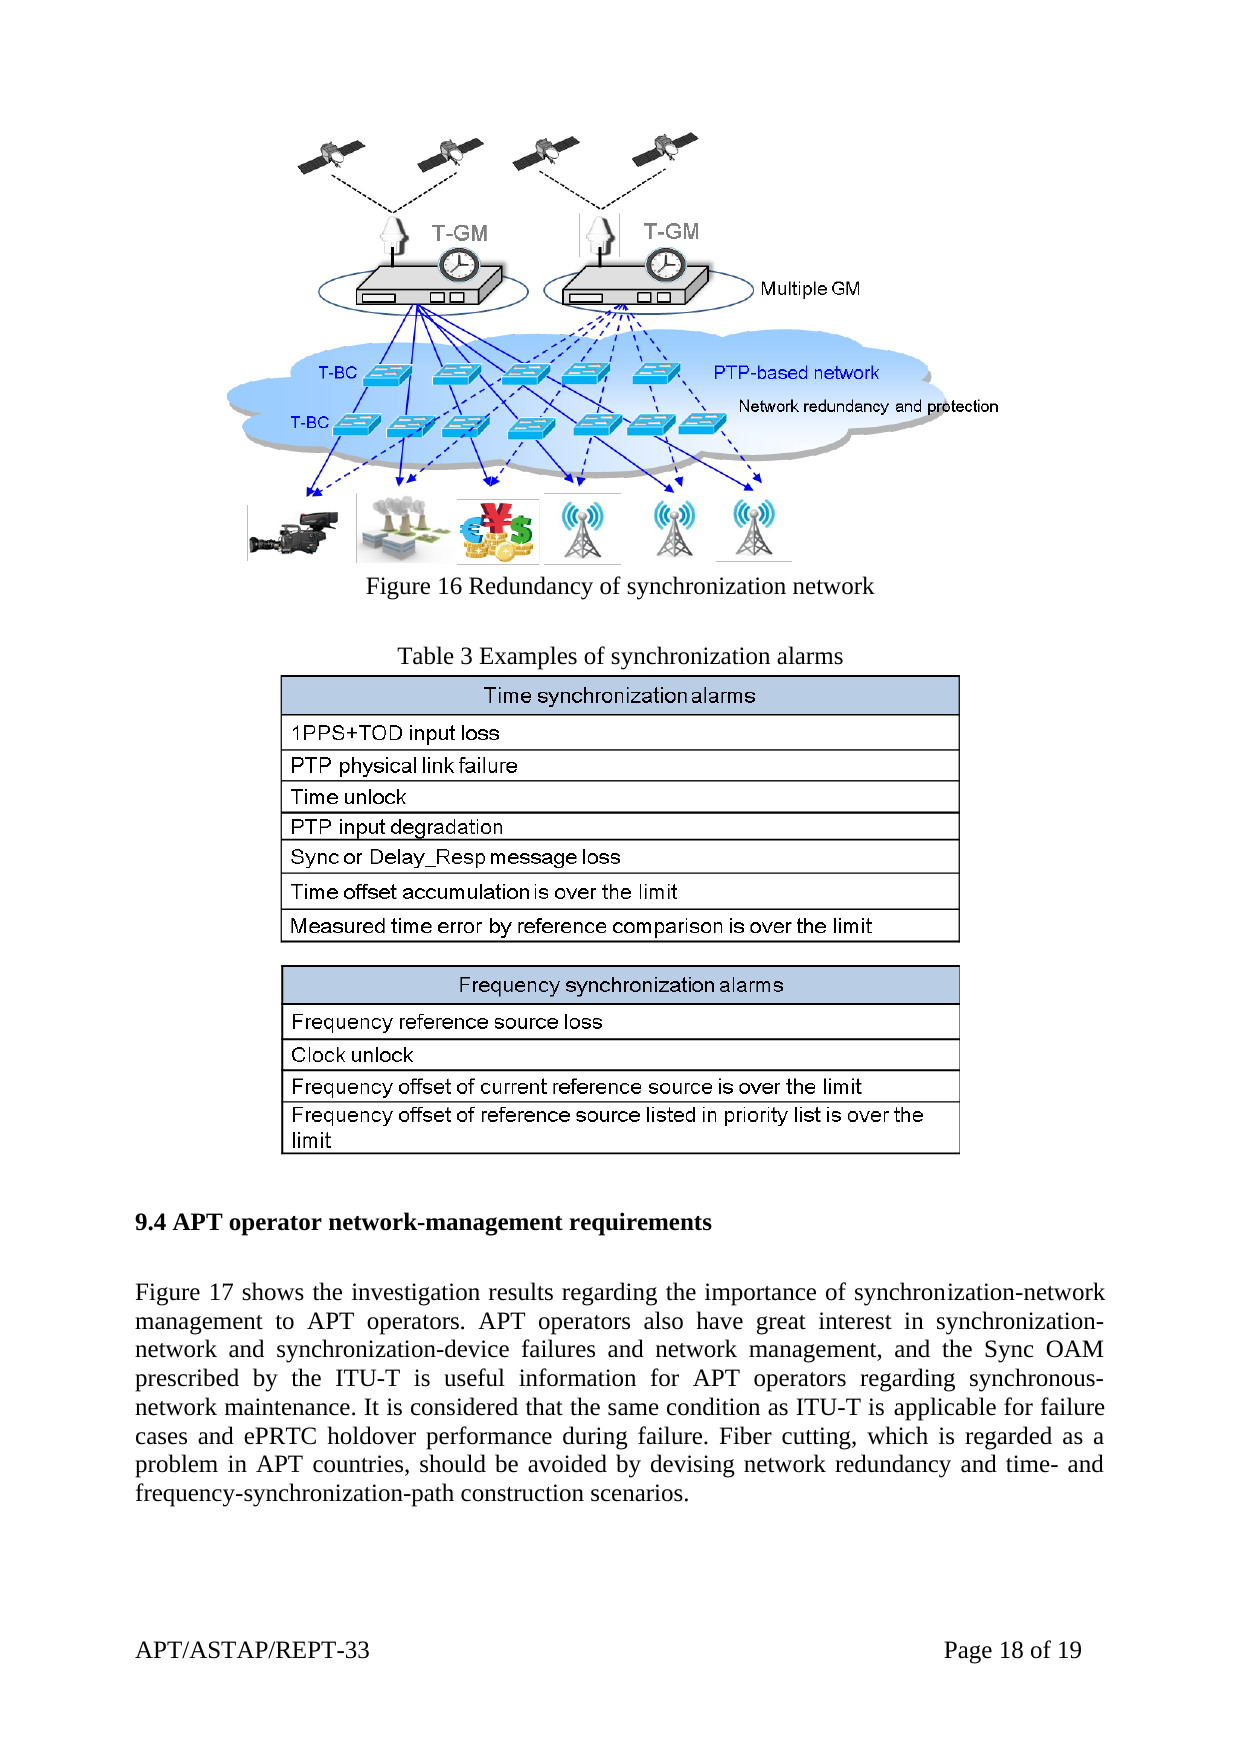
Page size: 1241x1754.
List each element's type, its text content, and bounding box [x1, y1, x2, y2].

picture [226, 132, 1014, 565]
text Figure 16 Redundancy of synchronization network [135, 571, 1105, 599]
text Table 3 Examples of synchronization alarms [135, 641, 1105, 669]
subtitle 9.4 APT operator network-management requirements [135, 1207, 1105, 1236]
picture [280, 675, 960, 1166]
text Figure 17 shows the investigation results regarding the importance of synchronization-network management to APT operators. APT operators also have great interest in synchronization-network and synchronization-device failures and network management, and the Sync OAM prescribed by the ITU-T is useful information for APT operators regarding synchronous-network maintenance. It is considered that the same condition as ITU-T is applicable for failure cases and ePRTC holdover performance during failure. Fiber cutting, which is regarded as a problem in APT countries, should be avoided by devising network redundancy and time- and frequency-synchronization-path construction scenarios. [135, 1277, 1105, 1507]
